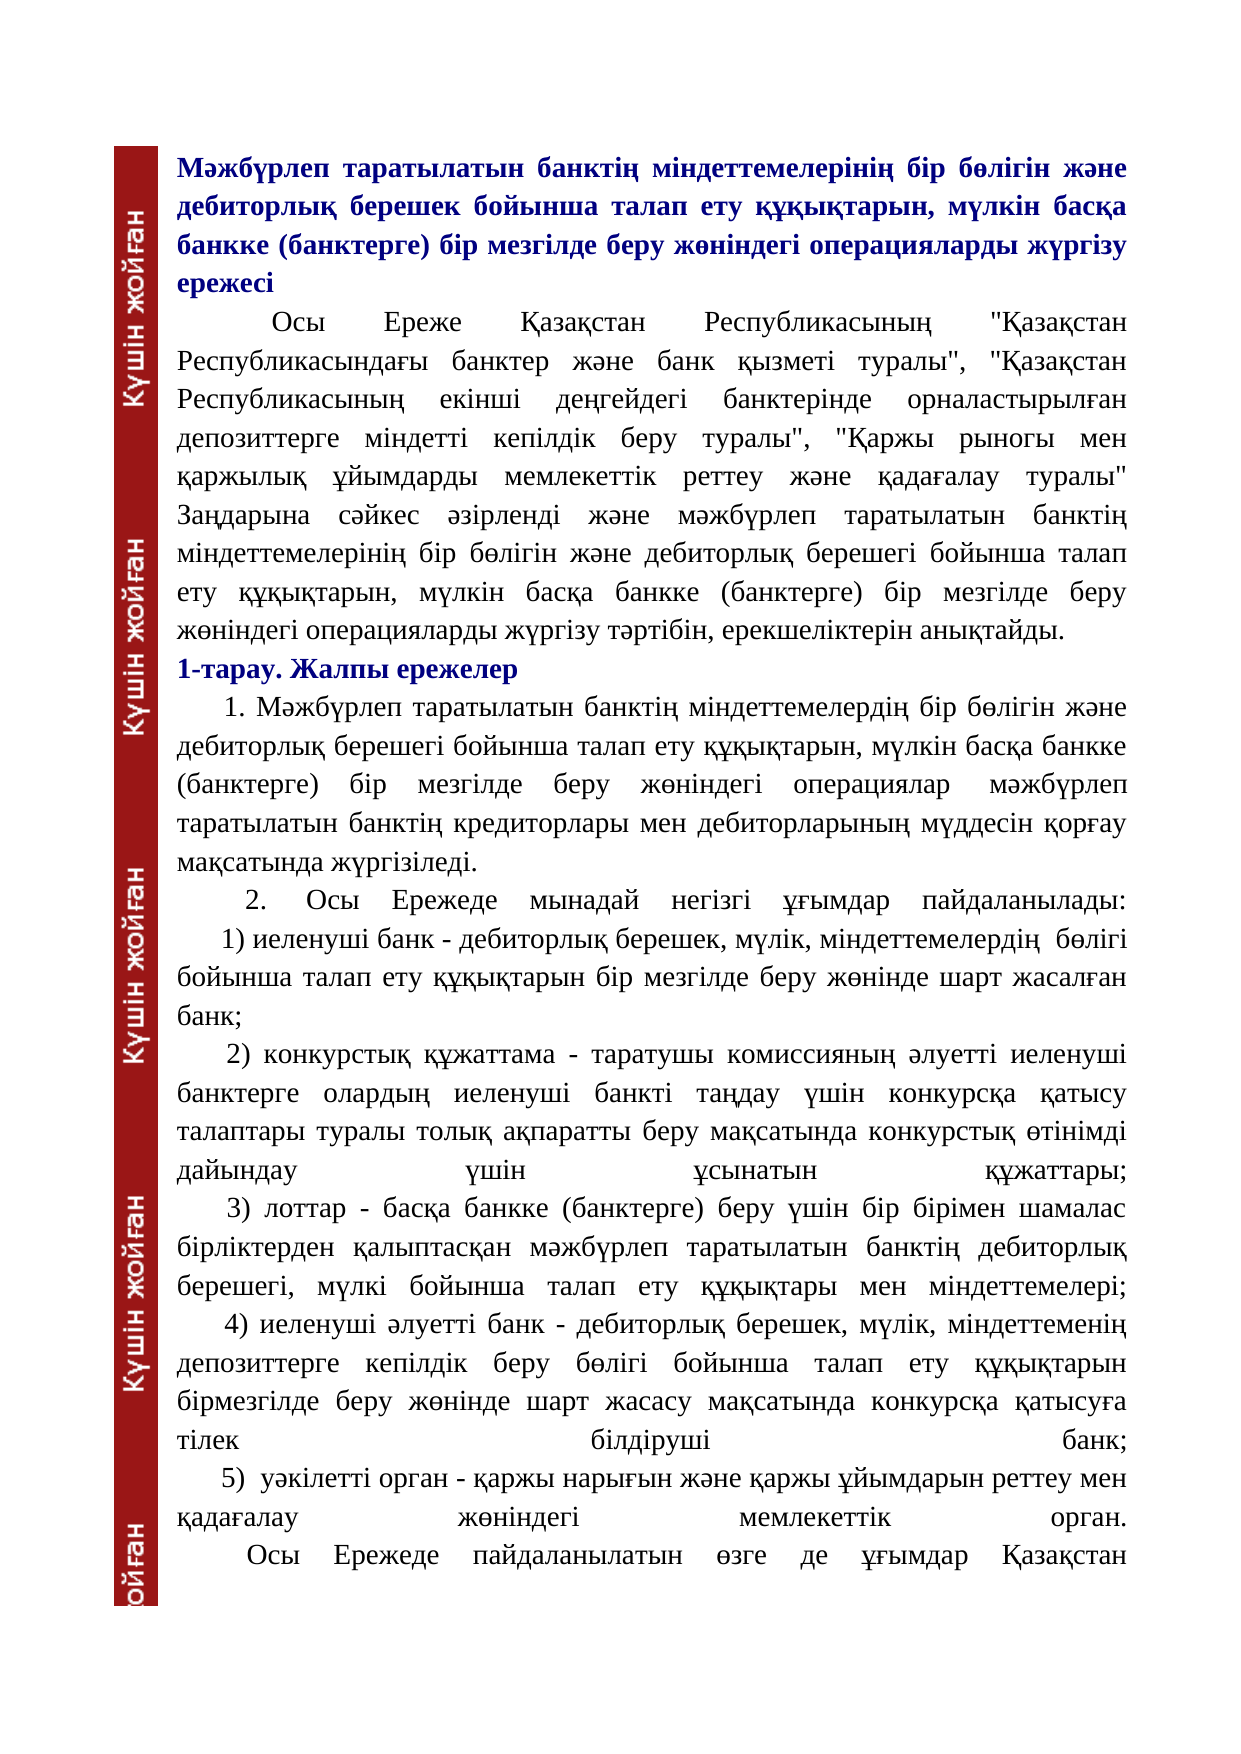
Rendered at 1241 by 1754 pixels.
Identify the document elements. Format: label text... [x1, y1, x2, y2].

picture [114, 1571, 158, 1606]
picture [114, 646, 158, 651]
picture [114, 299, 158, 304]
text Осы Ереже Қазақстан Республикасының "Қазақстан Республикасындағы банктер және банк қызметі туралы", "Қазақстан Республикасының екiншi деңгейдегі банктерiнде орналастырылған депозиттерге мiндеттi кепiлдiк беру туралы", "Қаржы рыногы мен қаржылық ұйымдарды мемлекеттiк реттеу және қадағалау туралы" Заңдарына сәйкес әзірленді және мәжбүрлеп таратылатын банктiң мiндеттемелерiнің бiр бөлiгiн және дебиторлық берешегi бойынша талап ету құқықтарын, мүлкін басқа банкке (банктерге) бiр мезгiлде беру жөніндегі операцияларды жүргiзу тәртібін, ерекшеліктерін анықтайды. [112, 304, 1128, 646]
text 1. Мәжбүрлеп таратылатын банктiң мiндеттемелердiң бiр бөлiгiн және дебиторлық берешегi бойынша талап ету құқықтарын, мүлкін басқа банкке (банктерге) бiр мезгiлде беру жөніндегі операциялар мәжбүрлеп таратылатын банктiң кредиторлары мен дебиторларының мүддесін қорғау мақсатында жүргізіледі. [112, 689, 1128, 877]
picture [114, 684, 158, 689]
text 1-тарау. Жалпы ережелер [112, 651, 1128, 684]
picture [114, 146, 158, 150]
text Мәжбүрлеп таратылатын банктiң мiндеттемелерiнің бiр бөлiгiн және дебиторлық берешек бойынша талап ету құқықтарын, мүлкін басқа банкке (банктерге) бiр мезгiлде беру жөніндегі операцияларды жүргiзу ережесі [112, 150, 1128, 299]
picture [114, 877, 158, 882]
